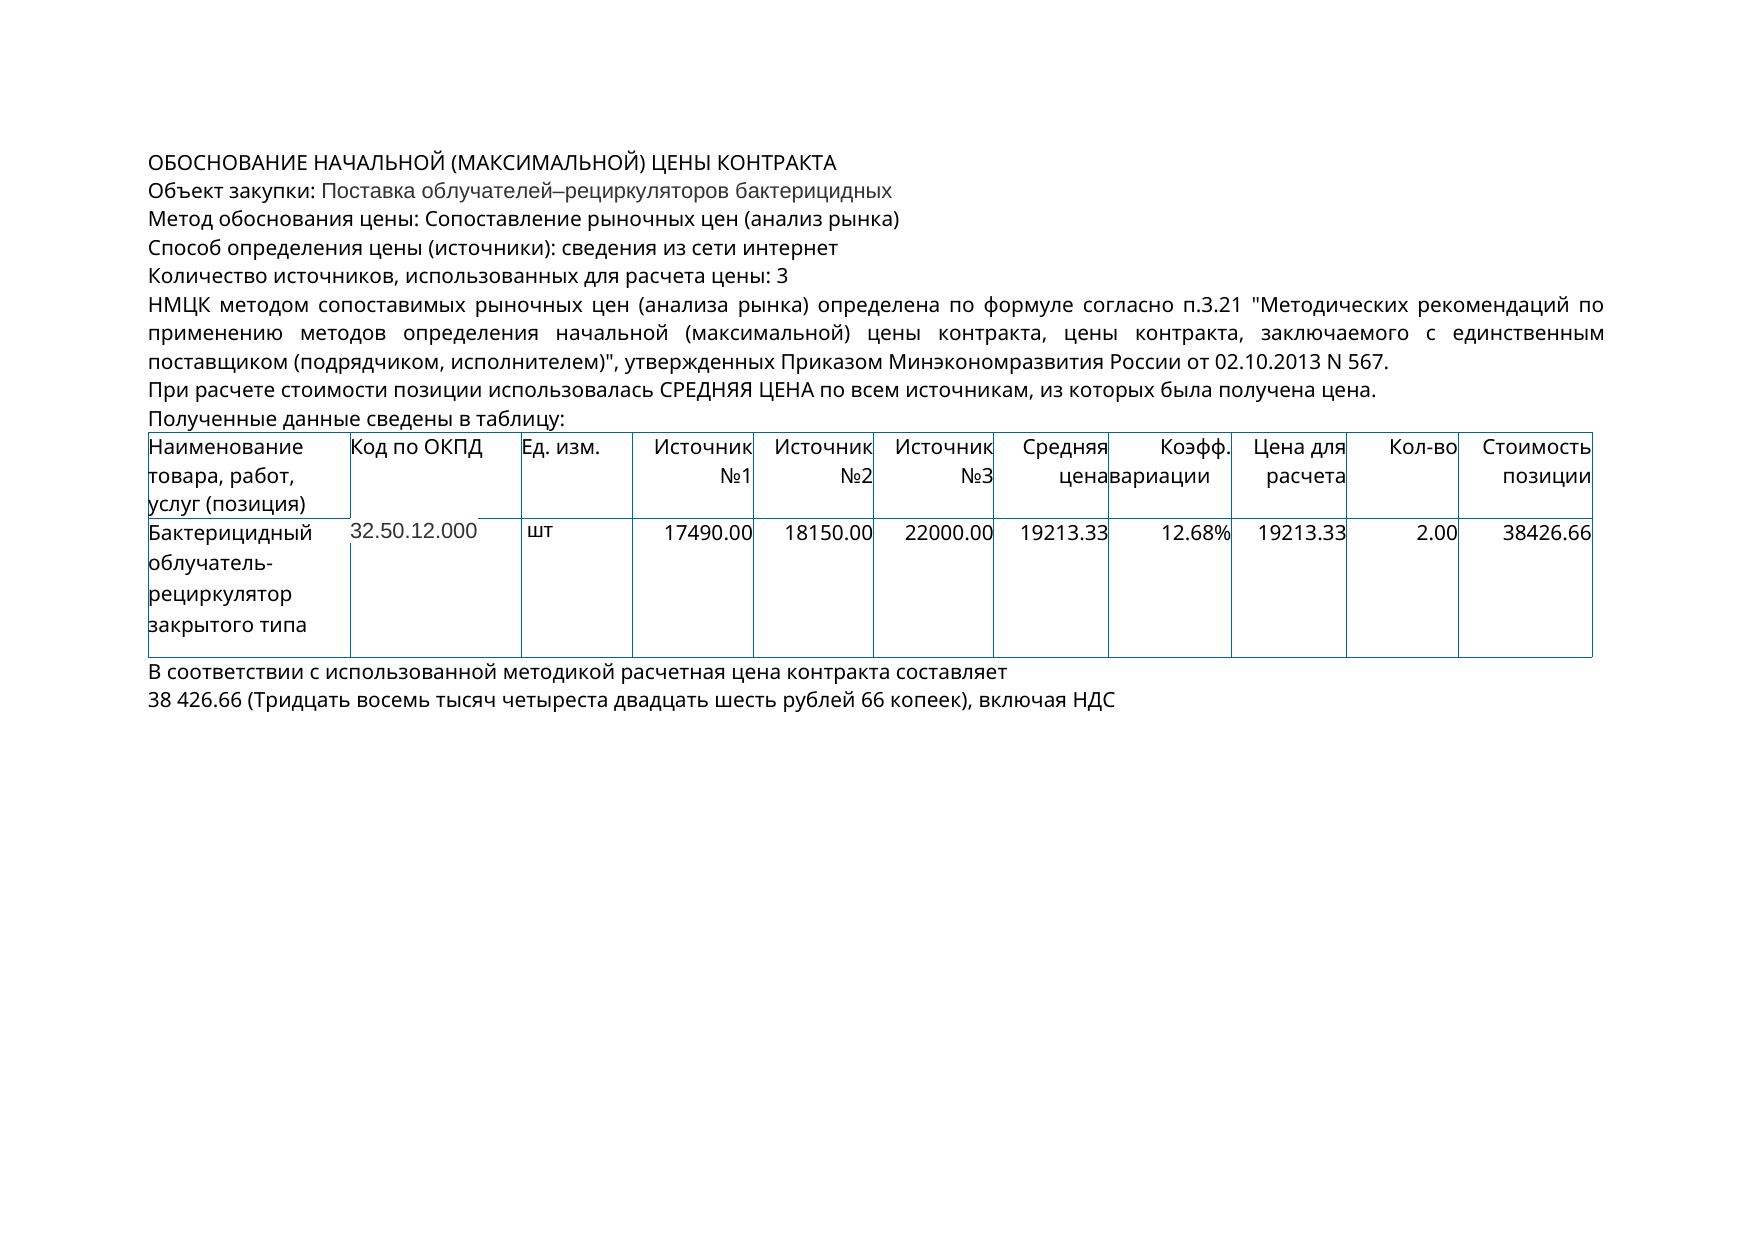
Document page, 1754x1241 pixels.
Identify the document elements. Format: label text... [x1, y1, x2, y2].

table_cell Бактерицидный облучатель-рециркулятор закрытого типа [149, 519, 350, 657]
table_header Цена для расчета [1232, 433, 1346, 518]
text Полученные данные сведены в таблицу: [148, 404, 1606, 432]
text При расчете стоимости позиции использовалась СРЕДНЯЯ ЦЕНА по всем источникам, из которых была получена цена. [148, 375, 1606, 404]
table_header Код по ОКПД [351, 433, 521, 518]
table_cell 32.50.12.000 [351, 519, 521, 657]
table_cell 2.00 [1347, 519, 1458, 657]
table_cell 22000.00 [874, 519, 993, 657]
table_cell шт [522, 519, 632, 657]
table_cell 18150.00 [754, 519, 873, 657]
text Метод обоснования цены: Сопоставление рыночных цен (анализ рынка) [148, 204, 1606, 233]
table_cell 19213.33 [994, 519, 1108, 657]
table_header Кол-во [1347, 433, 1458, 518]
text В соответствии с использованной методикой расчетная цена контракта составляет [148, 657, 1606, 685]
table_cell 12.68% [1109, 519, 1231, 657]
table_header Наименование товара, работ, услуг (позиция) [149, 433, 350, 518]
table_header Источник №2 [754, 433, 873, 518]
text Способ определения цены (источники): сведения из сети интернет [148, 233, 1606, 261]
table_header Источник №3 [874, 433, 993, 518]
table_header Ед. изм. [522, 433, 632, 518]
table_cell 19213.33 [1232, 519, 1346, 657]
text Объект закупки: Поставка облучателей–рециркуляторов бактерицидных [148, 176, 1606, 204]
text НМЦК методом сопоставимых рыночных цен (анализа рынка) определена по формуле согласно п.3.21 "Методических рекомендаций по применению методов определения начальной (максимальной) цены контракта, цены контракта, заключаемого с единственным поставщиком (подрядчиком, исполнителем)", утвержденных Приказом Минэкономразвития России от 02.10.2013 N 567. [148, 290, 1606, 375]
text 38 426.66 (Тридцать восемь тысяч четыреста двадцать шесть рублей 66 копеек), включая НДС [148, 685, 1606, 714]
text ОБОСНОВАНИЕ НАЧАЛЬНОЙ (МАКСИМАЛЬНОЙ) ЦЕНЫ КОНТРАКТА [148, 148, 1606, 176]
table_header Коэфф. вариации [1109, 433, 1231, 518]
text Количество источников, использованных для расчета цены: 3 [148, 261, 1606, 290]
table_cell 17490.00 [633, 519, 753, 657]
table_header Источник №1 [633, 433, 753, 518]
table_header Средняя цена [994, 433, 1108, 518]
table_header Стоимость позиции [1459, 433, 1592, 518]
table_cell 38426.66 [1459, 519, 1592, 657]
